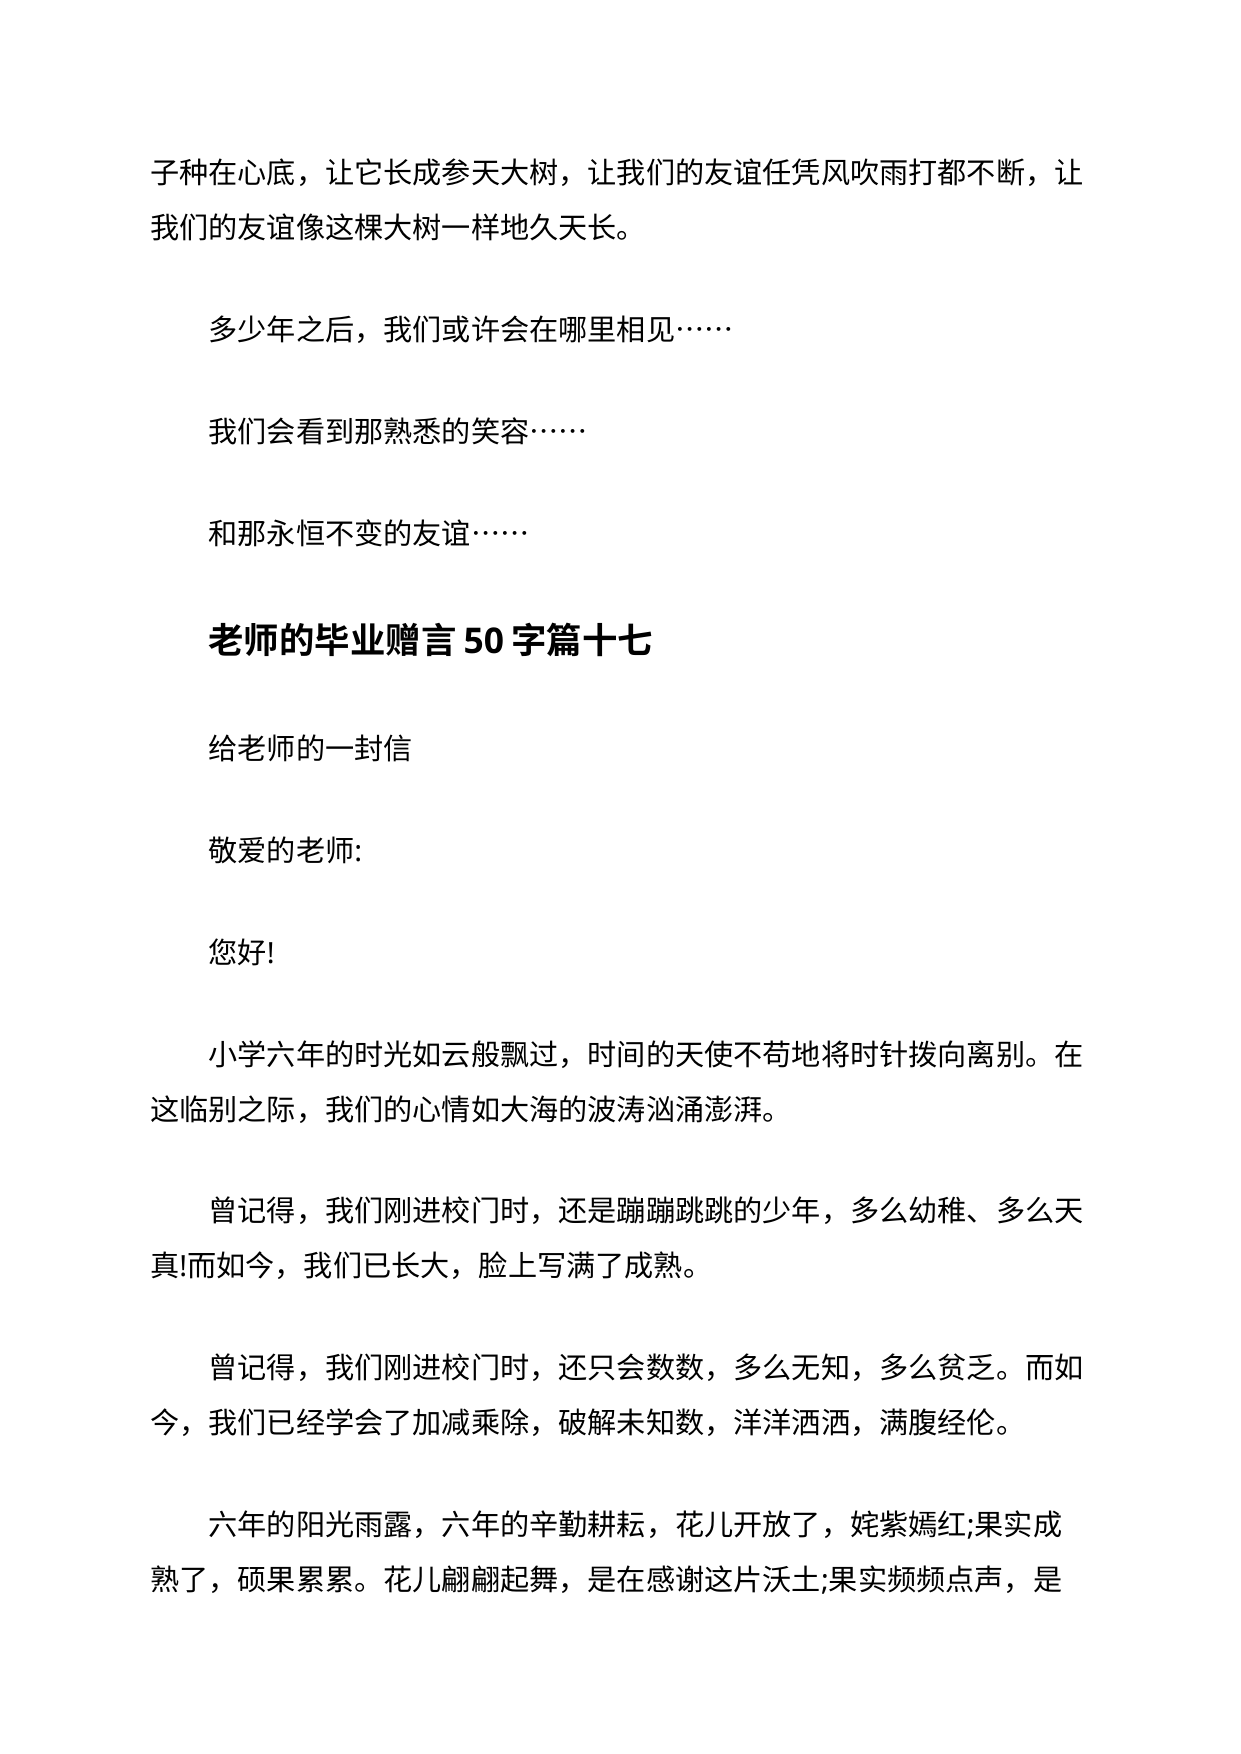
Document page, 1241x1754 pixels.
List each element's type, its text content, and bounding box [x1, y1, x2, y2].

text 敬爱的老师: [150, 827, 1090, 870]
text 给老师的一封信 [150, 726, 1090, 768]
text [150, 150, 1090, 247]
text 小学六年的时光如云般飘过，时间的天使不苟地将时针拨向离别。在这临别之际，我们的心情如大海的波涛汹涌澎湃。 [150, 1031, 1090, 1128]
text 我们会看到那熟悉的笑容…… [150, 408, 1090, 451]
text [150, 1501, 1090, 1599]
text 曾记得，我们刚进校门时，还是蹦蹦跳跳的少年，多么幼稚、多么天真!而如今，我们已长大，脸上写满了成熟。 [150, 1188, 1090, 1285]
text 和那永恒不变的友谊…… [150, 510, 1090, 552]
text 曾记得，我们刚进校门时，还只会数数，多么无知，多么贫乏。而如今，我们已经学会了加减乘除，破解未知数，洋洋洒洒，满腹经伦。 [150, 1345, 1090, 1442]
text 多少年之后，我们或许会在哪里相见…… [150, 307, 1090, 349]
text 老师的毕业赠言50字篇十七 [150, 612, 1090, 663]
text 您好! [150, 929, 1090, 972]
